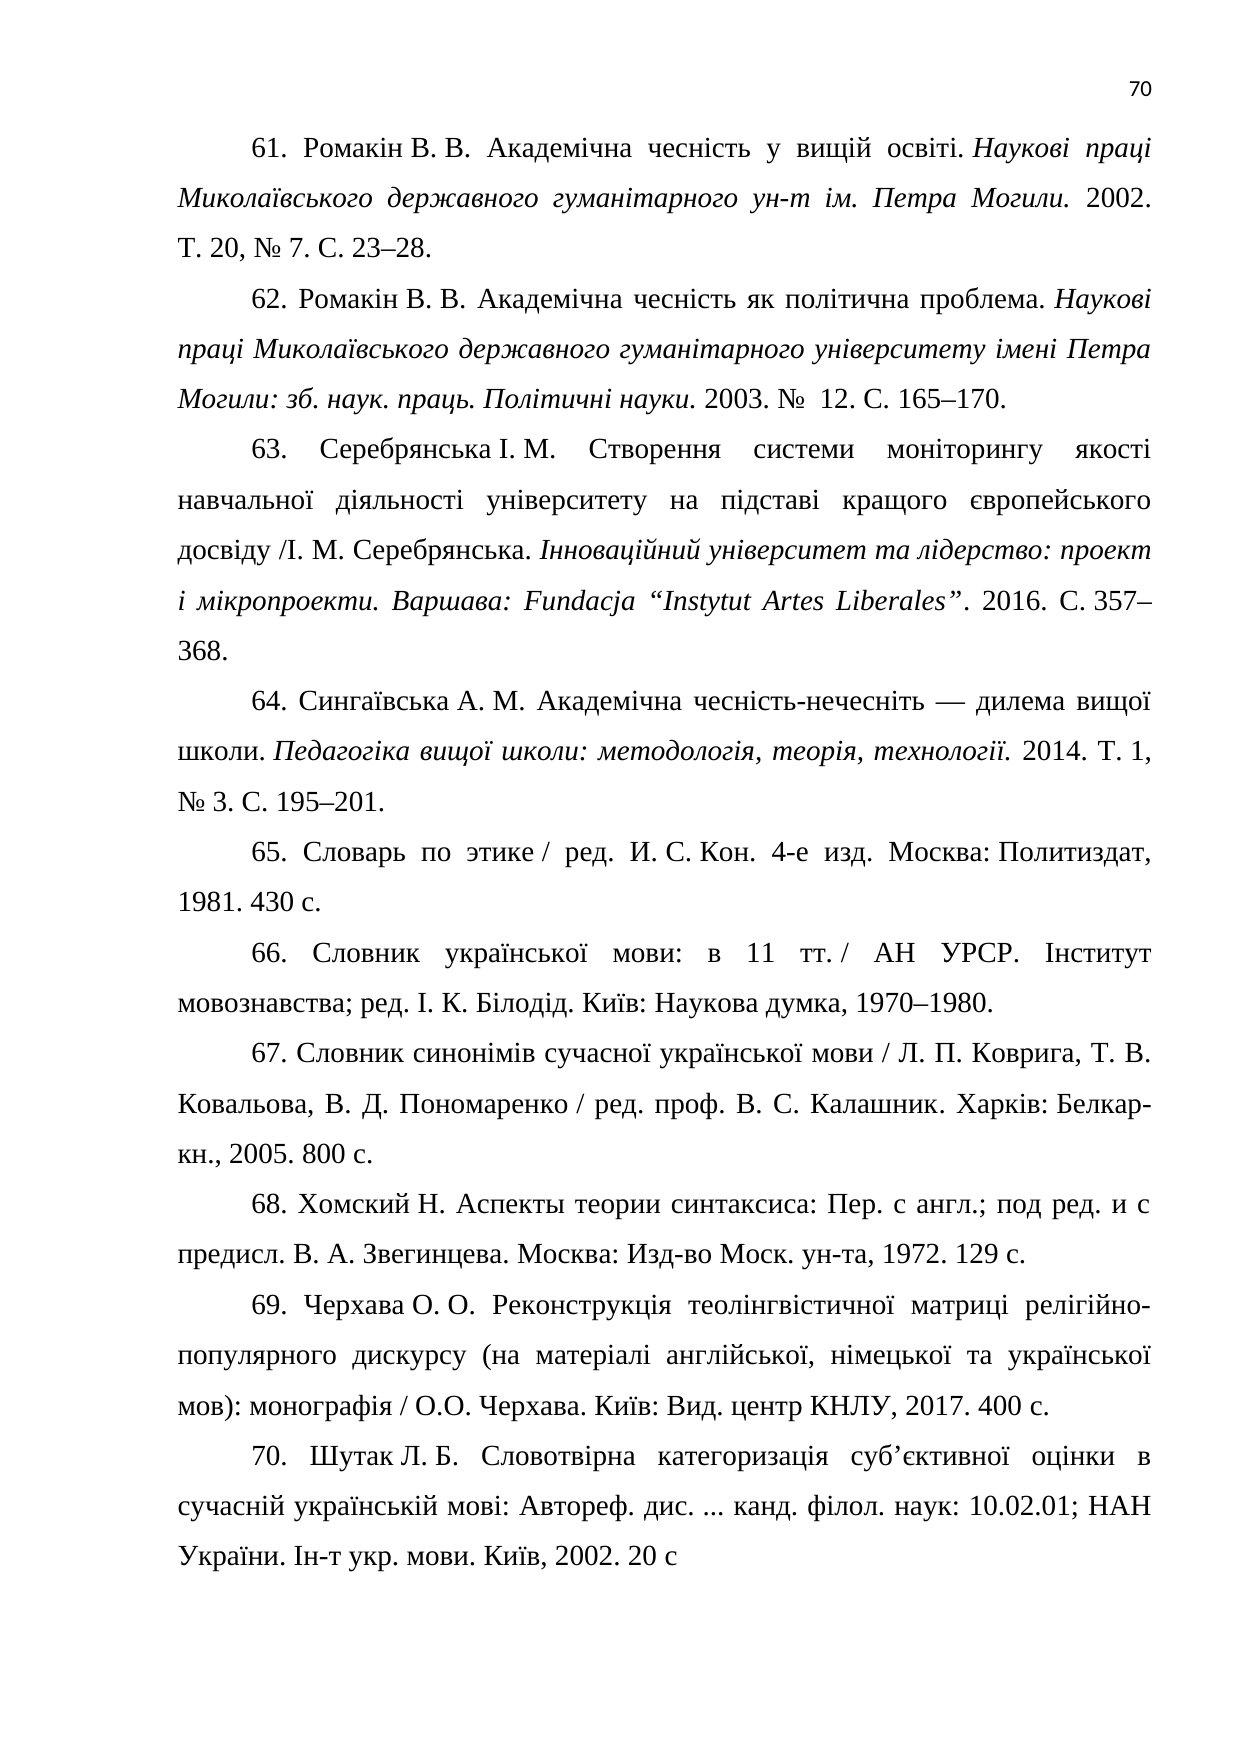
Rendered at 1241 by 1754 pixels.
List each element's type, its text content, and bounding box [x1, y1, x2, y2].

text 68. Хомский Н. Аспекты теории синтаксиса: Пер. с англ.; под ред. и с предисл. В. А. Звегинцева. Москва: Изд-во Моск. ун-та, 1972. 129 с. [177, 1186, 1152, 1270]
text 64. Сингаївська А. М. Академічна чесність-нечесніть — дилема вищої школи. Педагогіка вищої школи: методологія, теорія, технології. 2014. Т. 1, № 3. С. 195–201. [177, 683, 1152, 817]
text 67. Cловник синонімів сучасної української мови / Л. П. Коврига, Т. В. Ковальова, В. Д. Пономаренко / ред. проф. В. С. Калашник. Харків: Белкар-кн., 2005. 800 с. [177, 1035, 1152, 1169]
text 61. Ромакін В. В. Академічна чесність у вищій освіті. Наукові праці Миколаївського державного гуманітарного ун-т ім. Петра Могили. 2002. Т. 20, № 7. С. 23–28. [177, 130, 1152, 264]
text 66. Словник української мови: в 11 тт. / АН УРСР. Інститут мовознавства; ред. І. К. Білодід. Київ: Наукова думка, 1970–1980. [177, 935, 1152, 1019]
text 69. Черхава О. О. Реконструкція теолінгвістичної матриці релігійно-популярного дискурсу (на матеріалі англійської, німецької та української мов): монографія / О.О. Черхава. Київ: Вид. центр КНЛУ, 2017. 400 с. [177, 1287, 1152, 1421]
text 63. Серебрянська І. М. Створення системи моніторингу якості навчальної діяльності університету на підставі кращого європейського досвіду /І. М. Серебрянська. Інноваційний університет та лідерство: проект і мікропроекти. Варшава: Fundacja “Instytut Artes Liberales”. 2016. С. 357–368. [177, 432, 1152, 666]
text 70. Шутак Л. Б. Словотвірна категоризація суб’єктивної оцінки в сучасній українській мові: Автореф. дис. ... канд. філол. наук: 10.02.01; НАН України. Ін-т укр. мови. Київ, 2002. 20 с [177, 1438, 1152, 1572]
text 65. Словарь по этике / ред. И. С. Кон. 4-е изд. Москва: Политиздат, 1981. 430 с. [177, 834, 1152, 918]
text 62. Ромакін В. В. Академічна чесність як політична проблема. Наукові праці Миколаївського державного гуманітарного університету імені Петра Могили: зб. наук. праць. Політичні науки. 2003. № 12. С. 165–170. [177, 281, 1152, 415]
